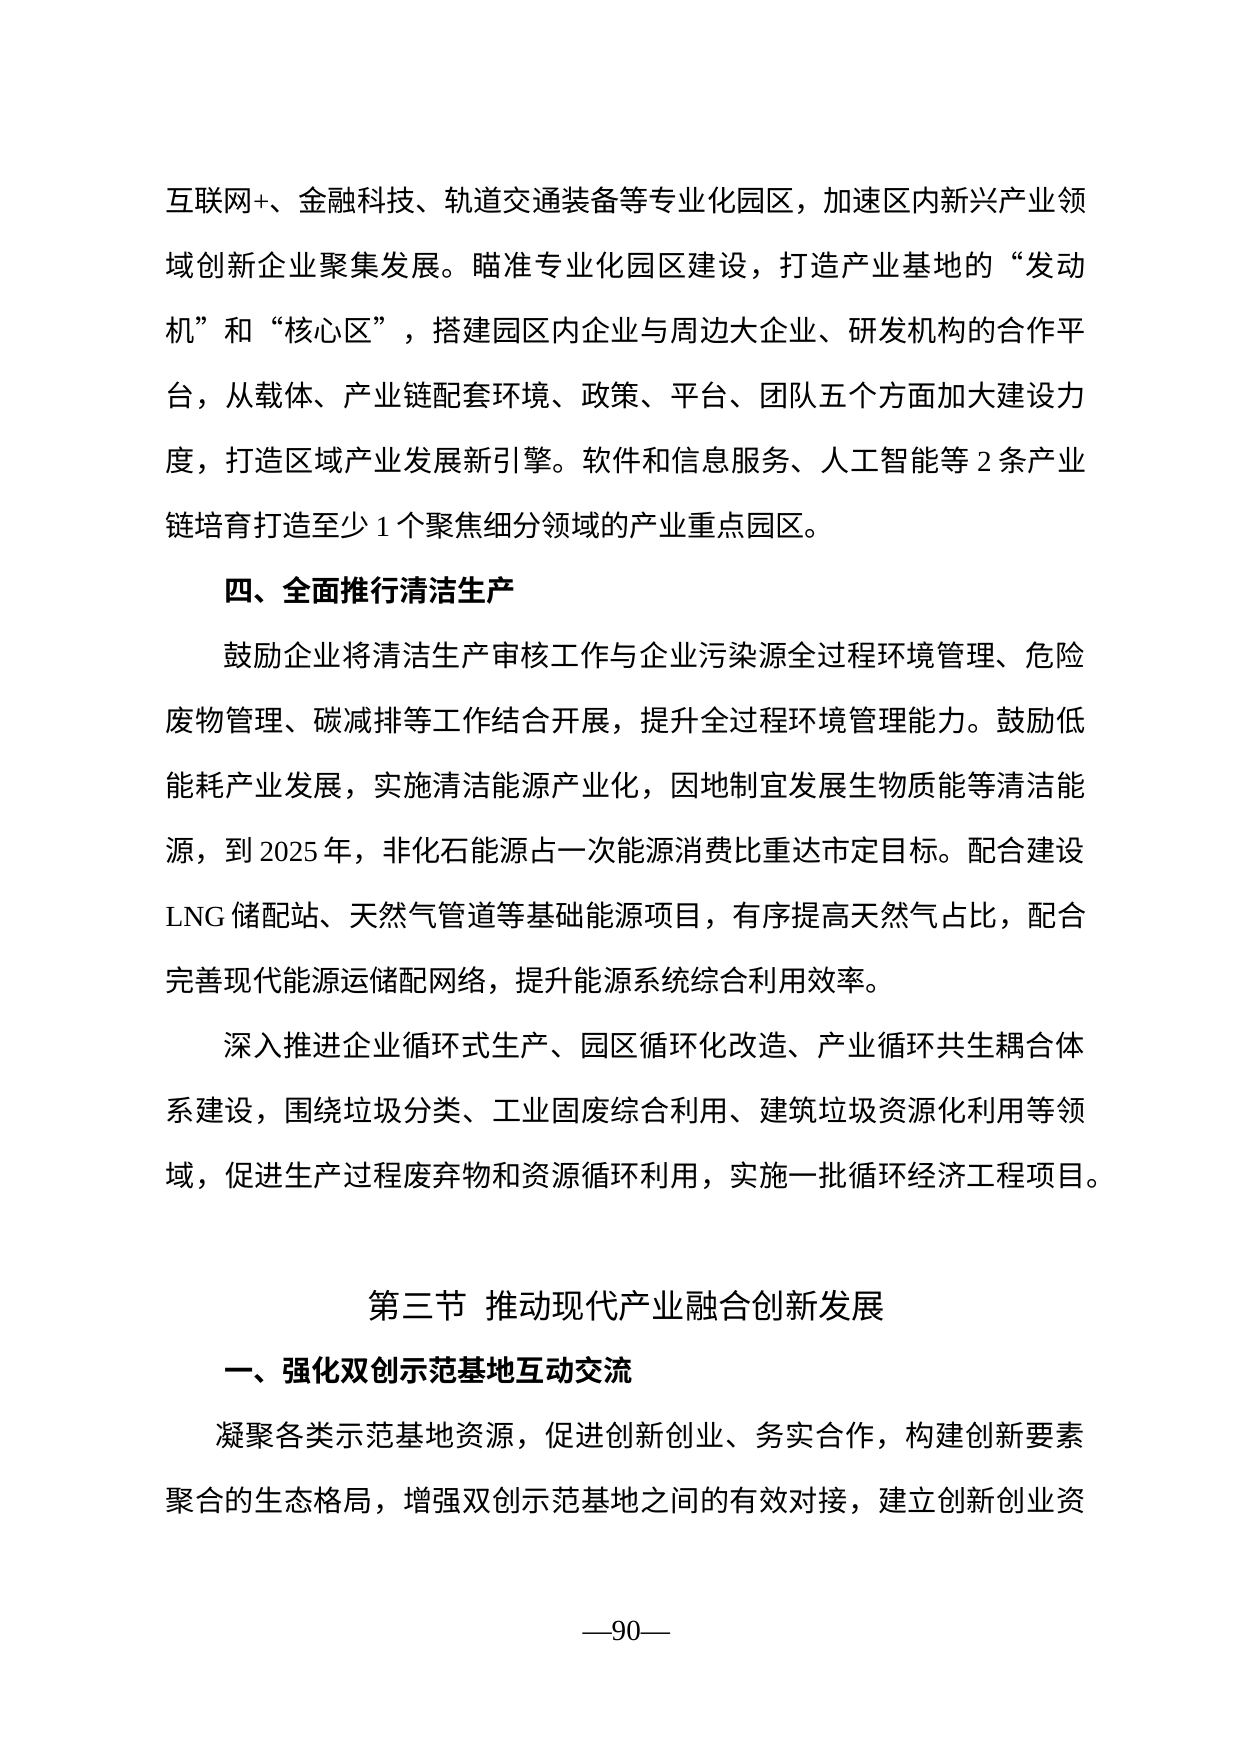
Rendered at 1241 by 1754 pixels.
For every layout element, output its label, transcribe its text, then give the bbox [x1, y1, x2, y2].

text 一、强化双创示范基地互动交流 [165, 1336, 1087, 1401]
text 四、全面推行清洁生产 [165, 556, 1087, 621]
text 鼓励企业将清洁生产审核工作与企业污染源全过程环境管理、危险废物管理、碳减排等工作结合开展，提升全过程环境管理能力。鼓励低能耗产业发展，实施清洁能源产业化，因地制宜发展生物质能等清洁能源，到2025年，非化石能源占一次能源消费比重达市定目标。配合建设LNG储配站、天然气管道等基础能源项目，有序提高天然气占比，配合完善现代能源运储配网络，提升能源系统综合利用效率。 [165, 621, 1087, 1011]
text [165, 1401, 1087, 1531]
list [165, 166, 1087, 556]
list 推动现代产业融合创新发展 [165, 1271, 1087, 1336]
text 深入推进企业循环式生产、园区循环化改造、产业循环共生耦合体系建设，围绕垃圾分类、工业固废综合利用、建筑垃圾资源化利用等领域，促进生产过程废弃物和资源循环利用，实施一批循环经济工程项目。 [165, 1011, 1087, 1271]
